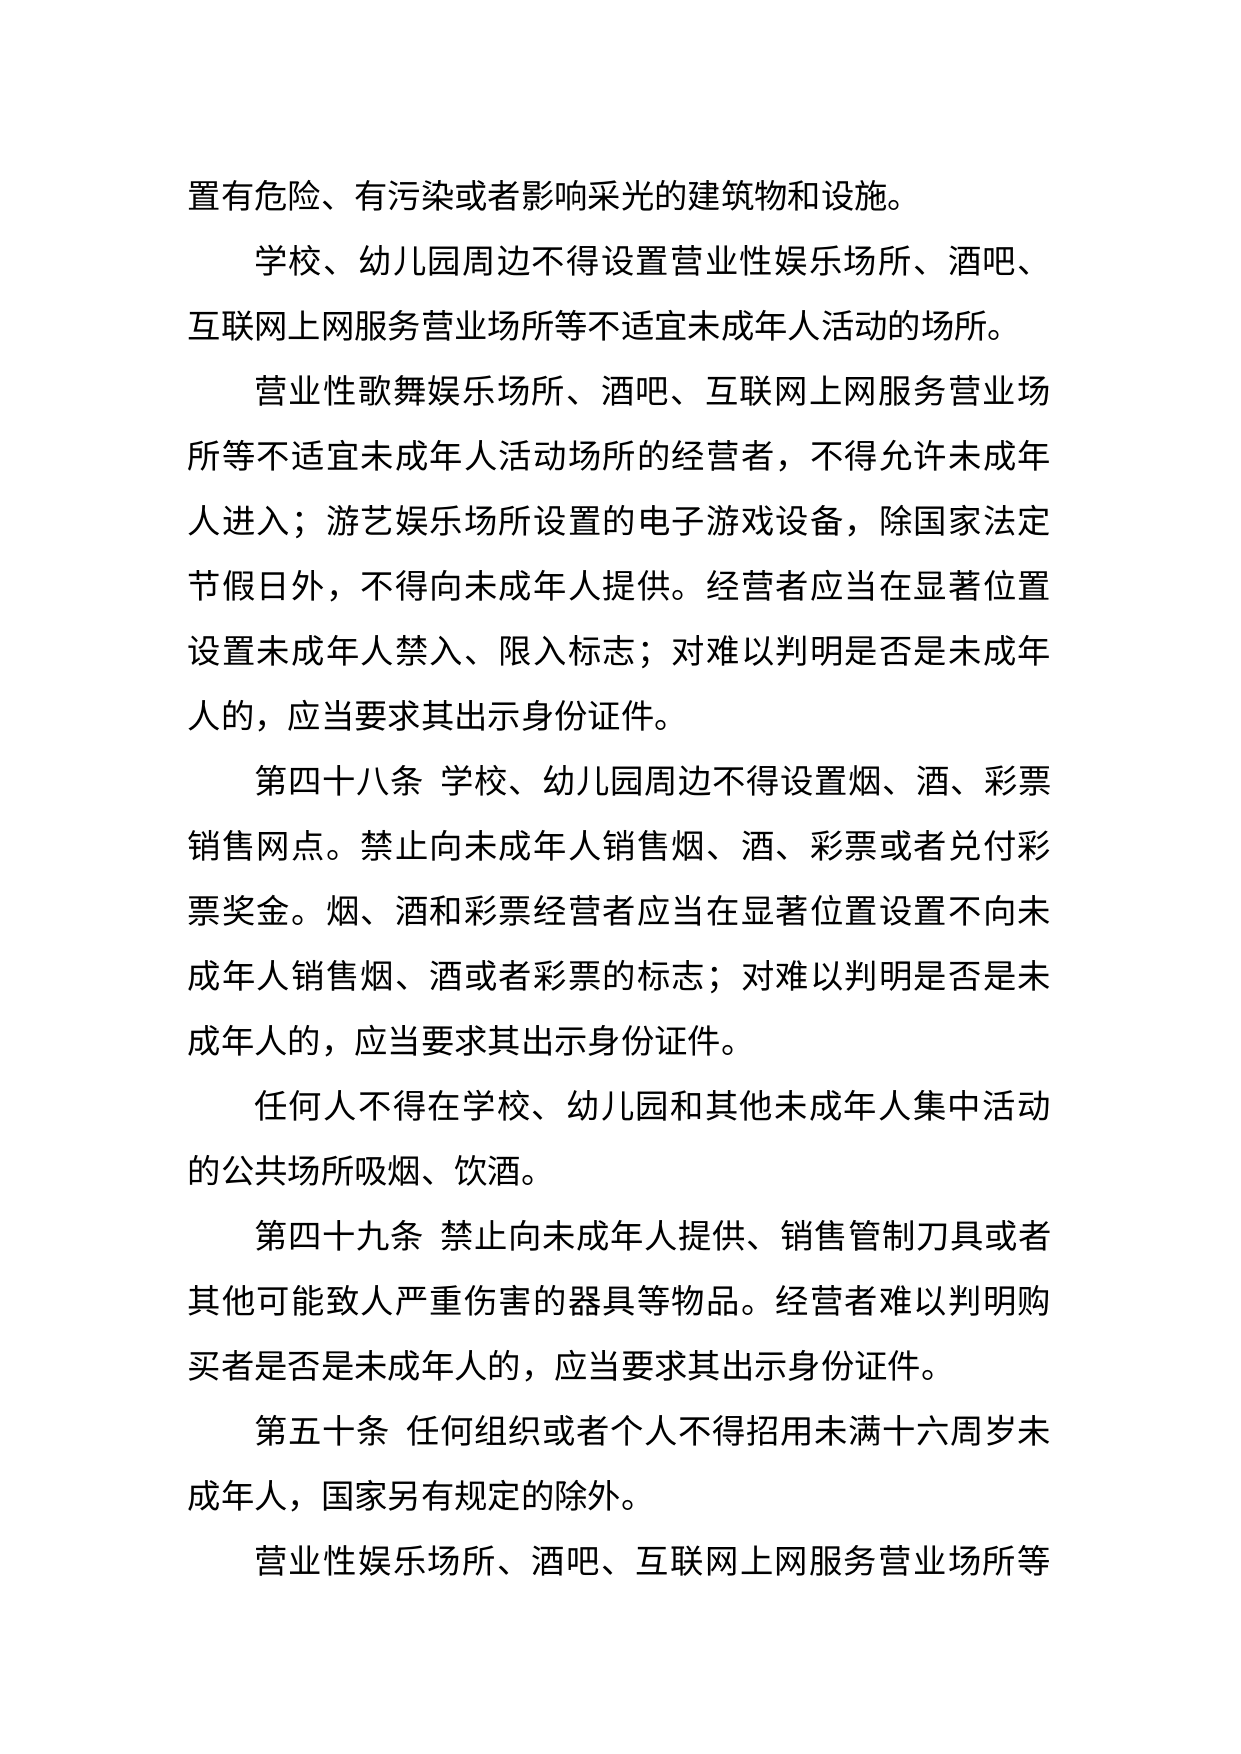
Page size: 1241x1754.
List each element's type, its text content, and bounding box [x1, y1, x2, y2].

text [187, 1527, 1053, 1592]
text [187, 162, 1053, 227]
text 第五十条 任何组织或者个人不得招用未满十六周岁未成年人，国家另有规定的除外。 [187, 1397, 1053, 1527]
text 学校、幼儿园周边不得设置营业性娱乐场所、酒吧、互联网上网服务营业场所等不适宜未成年人活动的场所。 [187, 227, 1053, 357]
text 任何人不得在学校、幼儿园和其他未成年人集中活动的公共场所吸烟、饮酒。 [187, 1072, 1053, 1202]
text 第四十九条 禁止向未成年人提供、销售管制刀具或者其他可能致人严重伤害的器具等物品。经营者难以判明购买者是否是未成年人的，应当要求其出示身份证件。 [187, 1202, 1053, 1397]
text 第四十八条 学校、幼儿园周边不得设置烟、酒、彩票销售网点。禁止向未成年人销售烟、酒、彩票或者兑付彩票奖金。烟、酒和彩票经营者应当在显著位置设置不向未成年人销售烟、酒或者彩票的标志；对难以判明是否是未成年人的，应当要求其出示身份证件。 [187, 747, 1053, 1072]
text 营业性歌舞娱乐场所、酒吧、互联网上网服务营业场所等不适宜未成年人活动场所的经营者，不得允许未成年人进入；游艺娱乐场所设置的电子游戏设备，除国家法定节假日外，不得向未成年人提供。经营者应当在显著位置设置未成年人禁入、限入标志；对难以判明是否是未成年人的，应当要求其出示身份证件。 [187, 357, 1053, 747]
